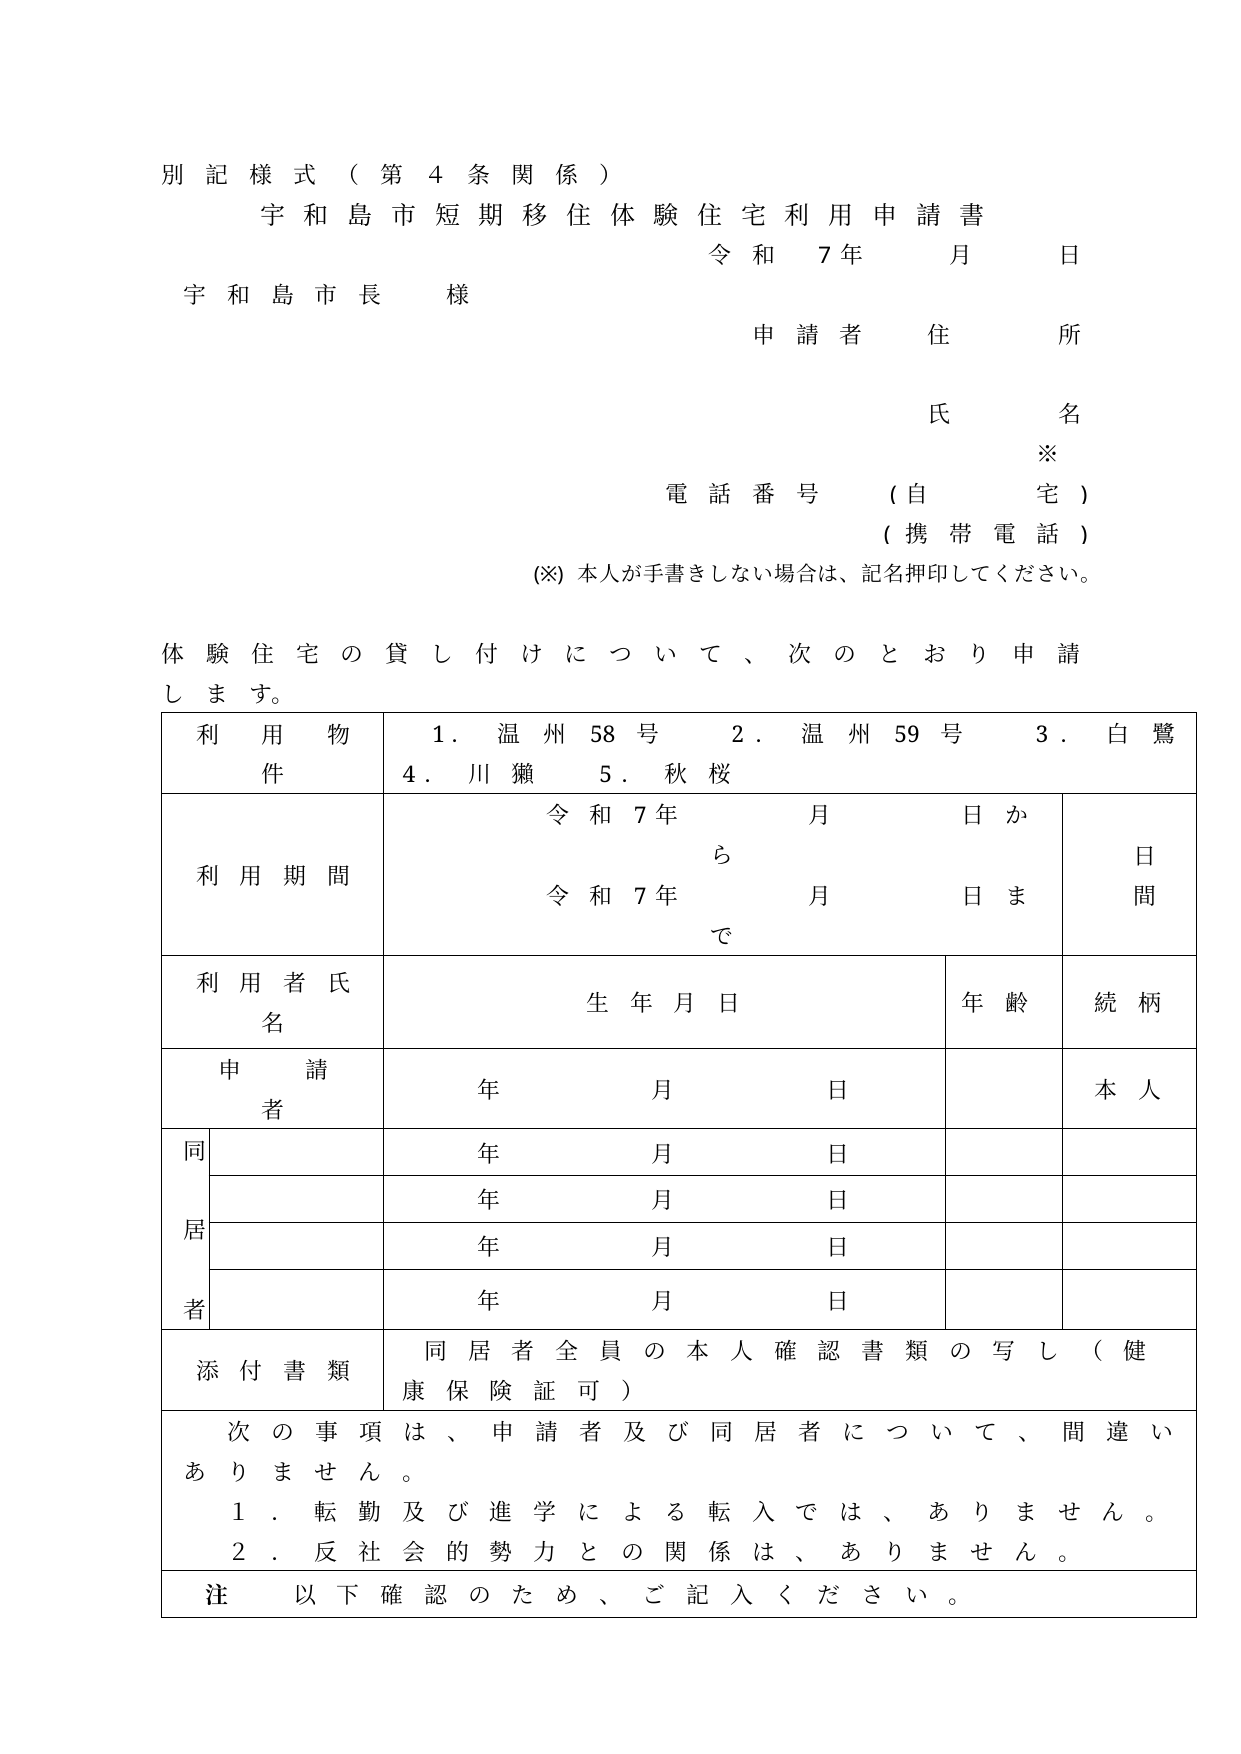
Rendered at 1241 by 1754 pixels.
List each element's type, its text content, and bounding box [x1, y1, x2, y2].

table_cell [210, 1270, 383, 1329]
table_cell 利用者氏名 [162, 956, 383, 1047]
table_cell 申 請 者 [162, 1049, 383, 1128]
table_cell 注 以下確認のため、ご記入ください。 [162, 1571, 1196, 1617]
table_cell 利用期間 [162, 794, 383, 955]
table_cell [946, 1176, 1062, 1222]
table_cell [210, 1223, 383, 1269]
table_cell [1063, 1129, 1196, 1175]
table_cell 同居者全員の本人確認書類の写し（健康保険証可） [384, 1330, 1196, 1410]
table_cell 続柄 [1063, 956, 1196, 1047]
text (携帯電話) [162, 513, 1102, 553]
table_cell 年 月 日 [384, 1176, 945, 1222]
table_cell 年 月 日 [384, 1049, 945, 1128]
table_cell 令和7年 月 日まで [384, 874, 1062, 955]
table_header 利 用 物 件 [162, 713, 383, 793]
text 別記様式（第４条関係） [162, 154, 1102, 193]
table_cell [210, 1129, 383, 1175]
text (※) 本人が手書きしない場合は、記名押印してください。 [162, 553, 1102, 592]
table_cell [1063, 1223, 1196, 1269]
table_cell 年齢 [946, 956, 1062, 1047]
table_cell 同 居 者 [162, 1129, 209, 1329]
table_cell [946, 1270, 1062, 1329]
text 電話番号 :(自 宅) [162, 473, 1102, 513]
table_cell 年 月 日 [384, 1223, 945, 1269]
table_cell 生年月日 [384, 956, 945, 1047]
text 宇和島市短期移住体験住宅利用申請書 [162, 193, 1102, 233]
table_cell 日間 [1063, 794, 1196, 955]
table_cell 令和7年 月 日から [384, 794, 1062, 874]
table_cell [1063, 1270, 1196, 1329]
table_cell 年 月 日 [384, 1270, 945, 1329]
table_cell 本人 [1063, 1049, 1196, 1128]
table_cell 年 月 日 [384, 1129, 945, 1175]
text 氏 名 ※: [162, 393, 1102, 473]
text 宇和島市長 様 [162, 273, 1102, 313]
table_cell [946, 1129, 1062, 1175]
text 体験住宅の貸し付けについて、次のとおり申請します。 [162, 632, 1102, 712]
table_cell [946, 1223, 1062, 1269]
table_cell 添付書類 [162, 1330, 383, 1410]
table_cell [210, 1176, 383, 1222]
table_cell [946, 1049, 1062, 1128]
table_cell [1063, 1176, 1196, 1222]
table_header 1．温州58号 2．温州59号 3．白鷺 4．川獺 5．秋桜 [384, 713, 1196, 793]
table_cell 次の事項は、申請者及び同居者について、間違いありません。 １．転勤及び進学による転入では、ありません。 ２．反社会的勢力との関係は、ありません。 [162, 1411, 1196, 1570]
text 令和 7 年 月 日 [162, 233, 1102, 273]
text 申請者 住 所 : [162, 313, 1102, 393]
